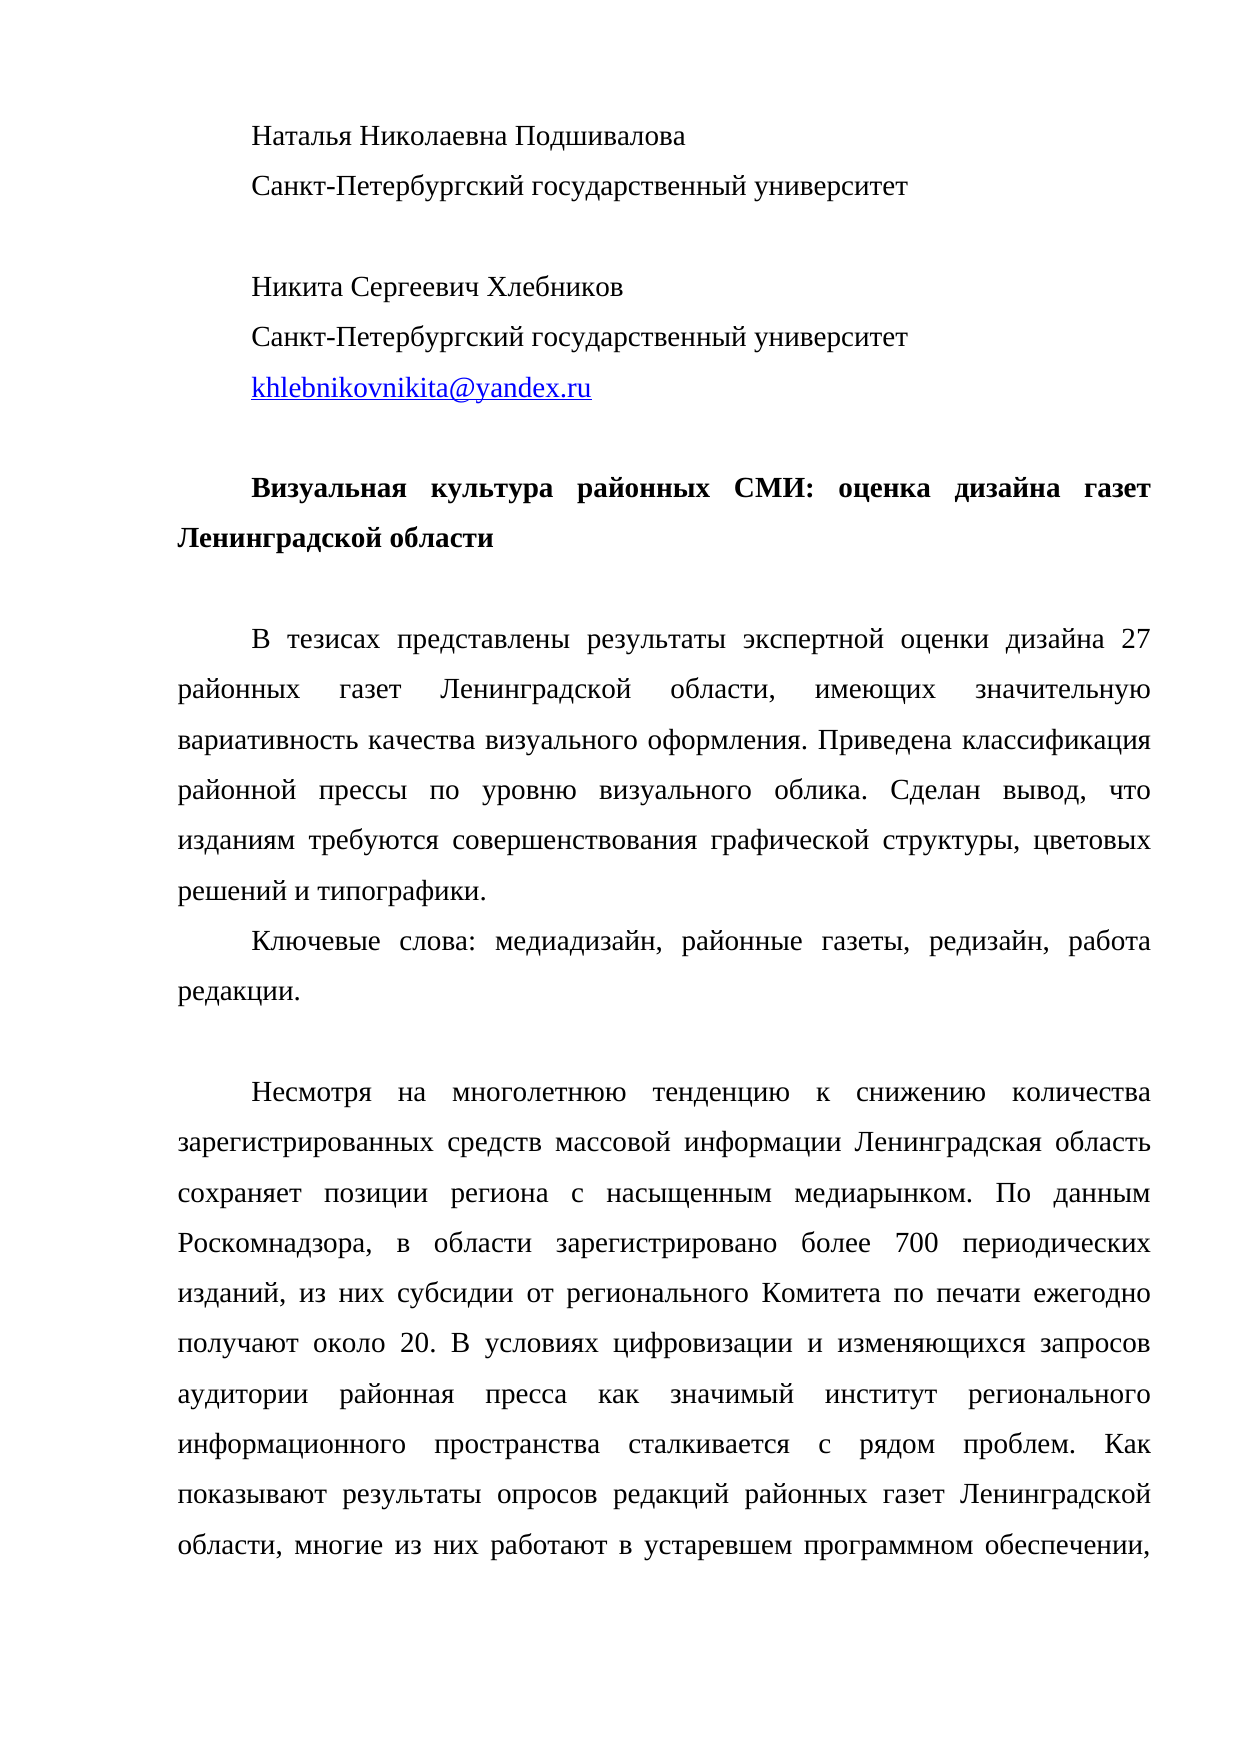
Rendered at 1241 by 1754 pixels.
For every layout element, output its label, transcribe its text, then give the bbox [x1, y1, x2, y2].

text В тезисах представлены результаты экспертной оценки дизайна 27 районных газет Ленинградской области, имеющих значительную вариативность качества визуального оформления. Приведена классификация районной прессы по уровню визуального облика. Сделан вывод, что изданиям требуются совершенствования графической структуры, цветовых решений и типографики. [177, 621, 1152, 906]
text Визуальная культура районных СМИ: оценка дизайна газет Ленинградской области [177, 470, 1152, 554]
text Ключевые слова: медиадизайн, районные газеты, редизайн, работа редакции. [177, 923, 1152, 1007]
text Санкт-Петербургский государственный университет [177, 319, 1152, 353]
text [177, 1074, 1152, 1560]
text Санкт-Петербургский государственный университет [177, 168, 1152, 202]
text Наталья Николаевна Подшивалова [177, 118, 1152, 152]
text khlebnikovnikita@yandex.ru [177, 370, 1152, 403]
text Никита Сергеевич Хлебников [177, 269, 1152, 303]
